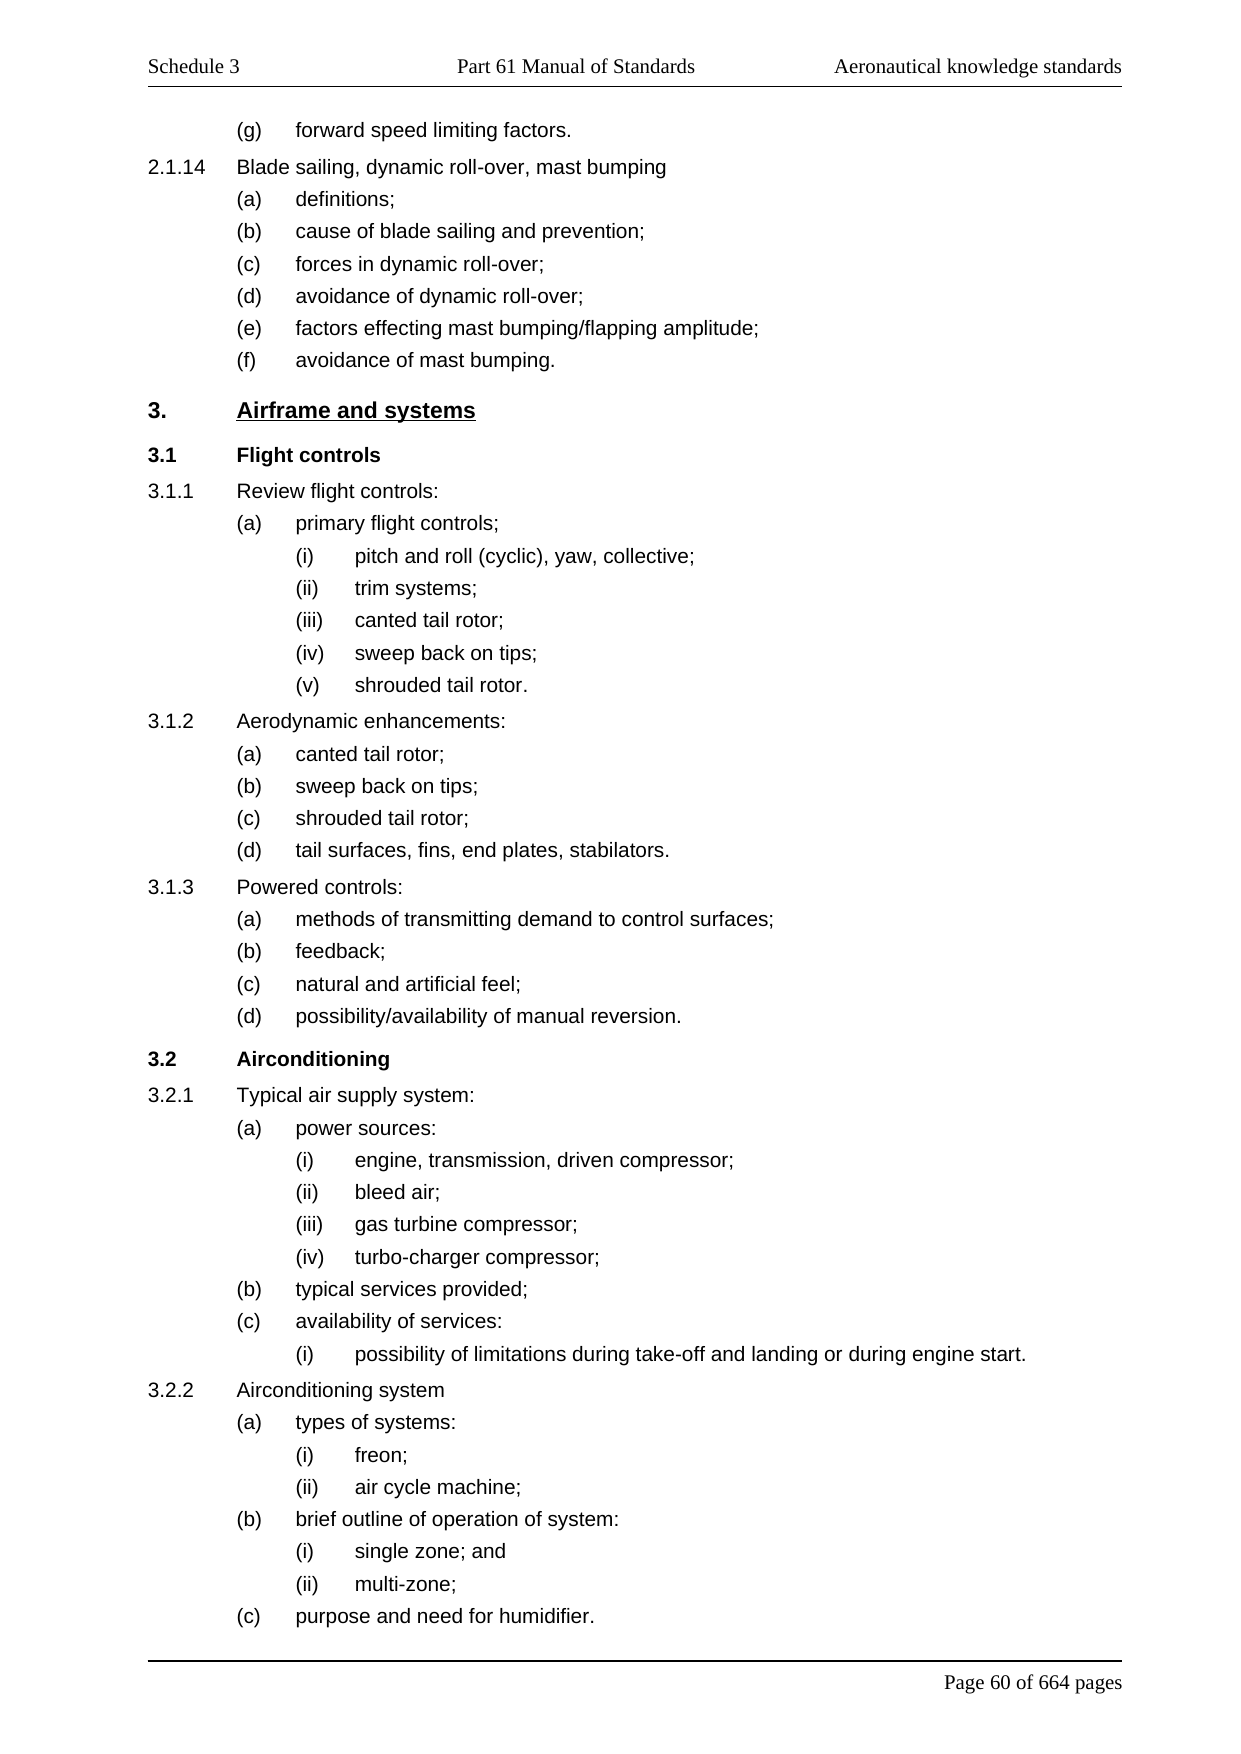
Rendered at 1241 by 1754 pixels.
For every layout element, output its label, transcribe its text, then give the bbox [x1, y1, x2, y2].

text sweep back on tips; [295, 640, 1122, 664]
subtitle Airframe and systems [148, 397, 1122, 424]
text Typical air supply system: [148, 1083, 1122, 1107]
text pitch and roll (cyclic), yaw, collective; [295, 543, 1122, 567]
text types of systems: [236, 1410, 1122, 1434]
text canted tail rotor; [236, 741, 1122, 765]
text feedback; [236, 939, 1122, 963]
text definitions; [236, 187, 1122, 211]
text Blade sailing, dynamic roll-over, mast bumping [148, 154, 1122, 178]
text gas turbine compressor; [295, 1212, 1122, 1236]
text primary flight controls; [236, 511, 1122, 535]
text possibility/availability of manual reversion. [236, 1004, 1122, 1028]
text canted tail rotor; [295, 608, 1122, 632]
text multi-zone; [295, 1572, 1122, 1596]
text forward speed limiting factors. [236, 118, 1122, 142]
text natural and artificial feel; [236, 972, 1122, 996]
text turbo-charger compressor; [295, 1244, 1122, 1268]
text shrouded tail rotor; [236, 806, 1122, 830]
text air cycle machine; [295, 1475, 1122, 1499]
text bleed air; [295, 1180, 1122, 1204]
text cause of blade sailing and prevention; [236, 219, 1122, 243]
text freon; [295, 1442, 1122, 1466]
text power sources: [236, 1115, 1122, 1139]
text Flight controls [148, 442, 1122, 466]
text Review flight controls: [148, 479, 1122, 503]
text Powered controls: [148, 875, 1122, 899]
text single zone; and [295, 1539, 1122, 1563]
text trim systems; [295, 576, 1122, 600]
text avoidance of dynamic roll-over; [236, 284, 1122, 308]
text availability of services: [236, 1309, 1122, 1333]
text sweep back on tips; [236, 774, 1122, 798]
text Airconditioning [148, 1047, 1122, 1071]
text brief outline of operation of system: [236, 1507, 1122, 1531]
text possibility of limitations during take-off and landing or during engine start. [295, 1341, 1122, 1365]
text avoidance of mast bumping. [236, 348, 1122, 372]
text purpose and need for humidifier. [236, 1604, 1122, 1628]
text Aerodynamic enhancements: [148, 709, 1122, 733]
text methods of transmitting demand to control surfaces; [236, 907, 1122, 931]
text shrouded tail rotor. [295, 673, 1122, 697]
text typical services provided; [236, 1277, 1122, 1301]
text factors effecting mast bumping/flapping amplitude; [236, 316, 1122, 340]
text tail surfaces, fins, end plates, stabilators. [236, 838, 1122, 862]
text Airconditioning system [148, 1378, 1122, 1402]
text engine, transmission, driven compressor; [295, 1148, 1122, 1172]
text forces in dynamic roll-over; [236, 251, 1122, 275]
